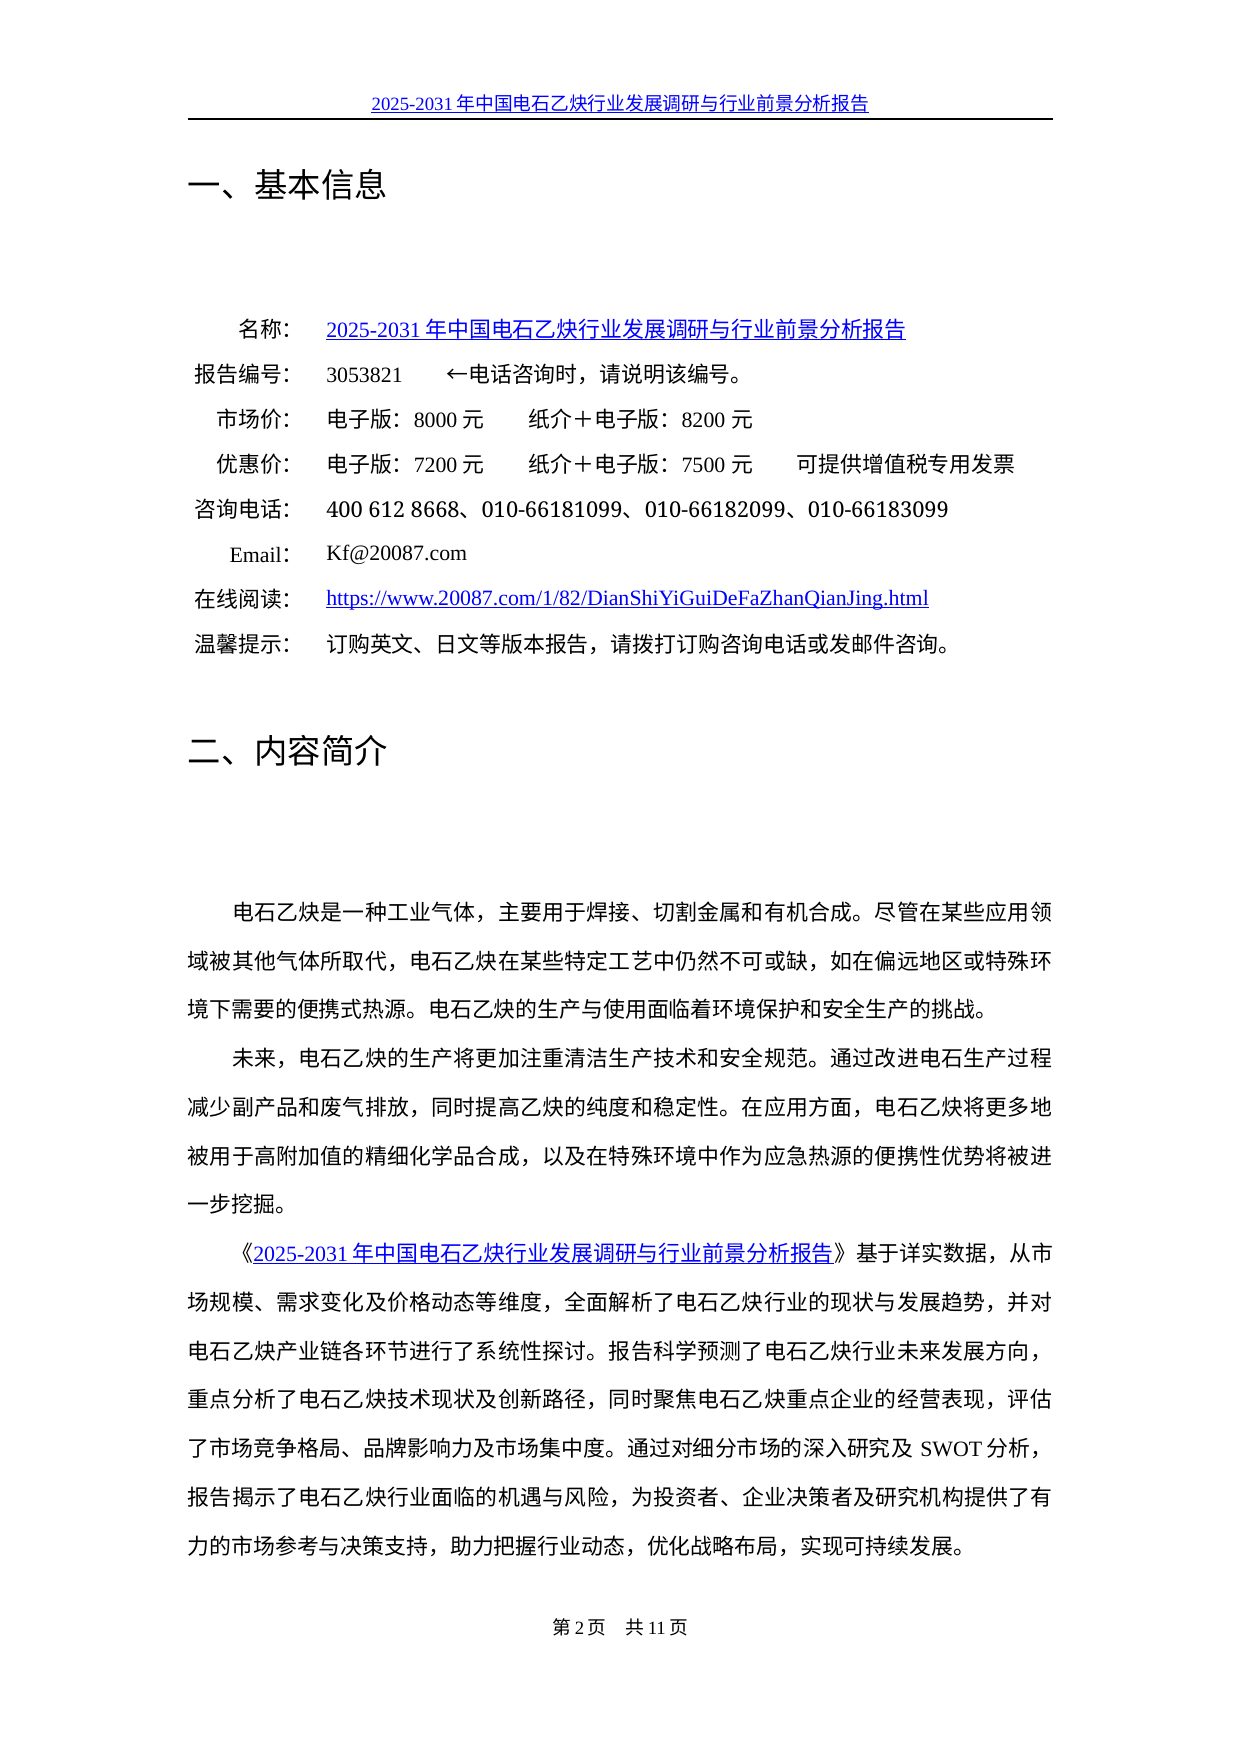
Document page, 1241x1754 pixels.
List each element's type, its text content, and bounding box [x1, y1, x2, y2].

table_cell 电子版：7200 元 纸介＋电子版：7500 元 可提供增值税专用发票 [315, 447, 1073, 492]
title 二、内容简介 [187, 717, 1053, 782]
table_header 2025-2031年中国电石乙炔行业发展调研与行业前景分析报告 [315, 312, 1073, 357]
table_cell 3053821 ←电话咨询时，请说明该编号。 [315, 357, 1073, 402]
title 一、基本信息 [187, 150, 1053, 215]
table_cell 优惠价： [167, 447, 315, 492]
table_cell [315, 582, 1073, 627]
table_cell Email： [167, 537, 315, 582]
table_cell 市场价： [167, 402, 315, 447]
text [187, 894, 1053, 1561]
table_cell 订购英文、日文等版本报告，请拨打订购咨询电话或发邮件咨询。 [315, 627, 1073, 672]
table_cell Kf@20087.com [315, 537, 1073, 582]
table_cell 在线阅读： [167, 582, 315, 627]
table_cell 400 612 8668、010-66181099、010-66182099、010-66183099 [315, 492, 1073, 537]
table_cell 报告编号： [167, 357, 315, 402]
table_cell 咨询电话： [167, 492, 315, 537]
table_cell 温馨提示： [167, 627, 315, 672]
table_cell 电子版：8000 元 纸介＋电子版：8200 元 [315, 402, 1073, 447]
table_header 名称： [167, 312, 315, 357]
